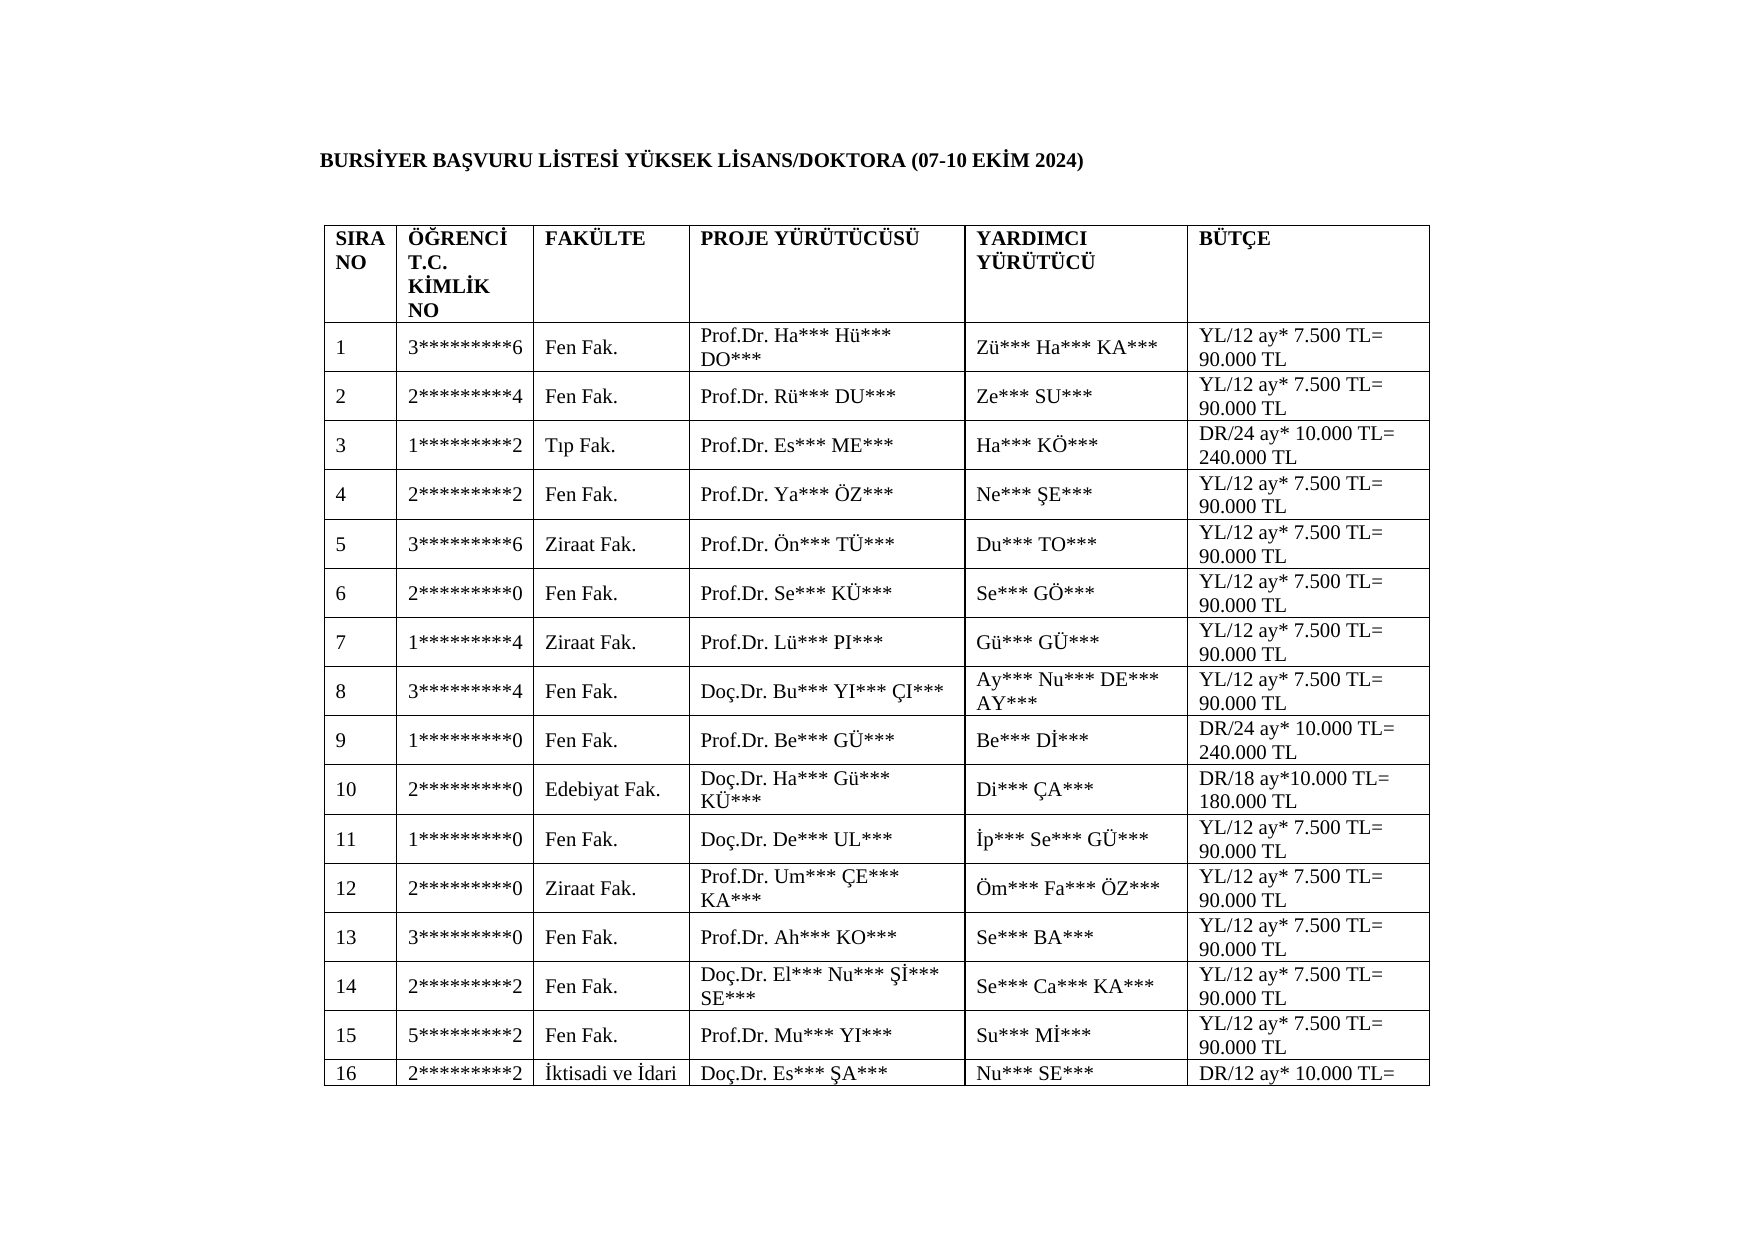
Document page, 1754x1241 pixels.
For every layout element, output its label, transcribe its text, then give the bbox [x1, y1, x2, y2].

table_cell 8 [325, 667, 396, 715]
table_cell 1*********2 [397, 421, 533, 469]
table_cell Se*** Ca*** KA*** [966, 962, 1187, 1010]
table_cell 6 [325, 569, 396, 617]
table_cell YL/12 ay* 7.500 TL= 90.000 TL [1188, 1011, 1429, 1059]
table_cell Doç.Dr. Bu*** YI*** ÇI*** [690, 667, 964, 715]
table_cell Doç.Dr. Ha*** Gü*** KÜ*** [690, 765, 964, 813]
table_cell 3*********0 [397, 913, 533, 961]
table_cell Prof.Dr. Es*** ME*** [690, 421, 964, 469]
table_cell Prof.Dr. Ha*** Hü*** DO*** [690, 323, 964, 371]
table_cell Edebiyat Fak. [534, 765, 689, 813]
table_cell 14 [325, 962, 396, 1010]
table_cell 5 [325, 520, 396, 568]
table_cell 3*********4 [397, 667, 533, 715]
table_cell Prof.Dr. Ah*** KO*** [690, 913, 964, 961]
table_cell YL/12 ay* 7.500 TL= 90.000 TL [1188, 372, 1429, 420]
table_header SIRA NO [325, 226, 396, 322]
table_cell Fen Fak. [534, 569, 689, 617]
table_cell 2*********2 [397, 962, 533, 1010]
table_cell DR/24 ay* 10.000 TL= 240.000 TL [1188, 716, 1429, 764]
table_cell Ziraat Fak. [534, 618, 689, 666]
text BURSİYER BAŞVURU LİSTESİ YÜKSEK LİSANS/DOKTORA (07-10 EKİM 2024) [148, 148, 1606, 172]
table_cell Prof.Dr. Be*** GÜ*** [690, 716, 964, 764]
table_cell Ze*** SU*** [966, 372, 1187, 420]
table_cell Fen Fak. [534, 667, 689, 715]
table_cell 3*********6 [397, 323, 533, 371]
table_cell 2*********4 [397, 372, 533, 420]
table_cell Prof.Dr. Um*** ÇE*** KA*** [690, 864, 964, 912]
table_header PROJE YÜRÜTÜCÜSÜ [690, 226, 964, 322]
table_cell Zü*** Ha*** KA*** [966, 323, 1187, 371]
table_cell YL/12 ay* 7.500 TL= 90.000 TL [1188, 864, 1429, 912]
table_cell 4 [325, 470, 396, 518]
table_cell Se*** GÖ*** [966, 569, 1187, 617]
table_cell YL/12 ay* 7.500 TL= 90.000 TL [1188, 470, 1429, 518]
table_cell YL/12 ay* 7.500 TL= 90.000 TL [1188, 520, 1429, 568]
table_cell Fen Fak. [534, 913, 689, 961]
table_cell 2*********2 [397, 470, 533, 518]
table_cell Ziraat Fak. [534, 520, 689, 568]
table_cell Di*** ÇA*** [966, 765, 1187, 813]
table_cell YL/12 ay* 7.500 TL= 90.000 TL [1188, 667, 1429, 715]
table_cell Se*** BA*** [966, 913, 1187, 961]
table_cell 1*********0 [397, 716, 533, 764]
table_cell Prof.Dr. Ön*** TÜ*** [690, 520, 964, 568]
table_cell Prof.Dr. Ya*** ÖZ*** [690, 470, 964, 518]
table_cell Öm*** Fa*** ÖZ*** [966, 864, 1187, 912]
table_header FAKÜLTE [534, 226, 689, 322]
table_cell 16 [325, 1060, 396, 1085]
table_cell Tıp Fak. [534, 421, 689, 469]
table_cell 12 [325, 864, 396, 912]
table_cell İp*** Se*** GÜ*** [966, 815, 1187, 863]
table_header ÖĞRENCİ T.C. KİMLİK NO [397, 226, 533, 322]
table_cell Nu*** SE*** [966, 1060, 1187, 1085]
table_header BÜTÇE [1188, 226, 1429, 322]
table_cell DR/18 ay*10.000 TL= 180.000 TL [1188, 765, 1429, 813]
table_cell Fen Fak. [534, 470, 689, 518]
table_cell Fen Fak. [534, 962, 689, 1010]
table_cell Fen Fak. [534, 1011, 689, 1059]
table_cell 1*********0 [397, 815, 533, 863]
table_header YARDIMCI YÜRÜTÜCÜ [966, 226, 1187, 322]
table_cell 1*********4 [397, 618, 533, 666]
table_cell YL/12 ay* 7.500 TL= 90.000 TL [1188, 569, 1429, 617]
table_cell 2*********0 [397, 864, 533, 912]
table_cell Ha*** KÖ*** [966, 421, 1187, 469]
table_cell Fen Fak. [534, 323, 689, 371]
table_cell YL/12 ay* 7.500 TL= 90.000 TL [1188, 618, 1429, 666]
table_cell 10 [325, 765, 396, 813]
table_cell Du*** TO*** [966, 520, 1187, 568]
table_cell Doç.Dr. Es*** ŞA*** [690, 1060, 964, 1085]
table_cell Prof.Dr. Se*** KÜ*** [690, 569, 964, 617]
table_cell 5*********2 [397, 1011, 533, 1059]
table_cell 2*********0 [397, 569, 533, 617]
table_cell Ne*** ŞE*** [966, 470, 1187, 518]
table_cell YL/12 ay* 7.500 TL= 90.000 TL [1188, 962, 1429, 1010]
table_cell 11 [325, 815, 396, 863]
table_cell 3*********6 [397, 520, 533, 568]
table_cell YL/12 ay* 7.500 TL= 90.000 TL [1188, 913, 1429, 961]
table_cell Be*** Dİ*** [966, 716, 1187, 764]
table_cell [534, 1060, 689, 1085]
table_cell DR/24 ay* 10.000 TL= 240.000 TL [1188, 421, 1429, 469]
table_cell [1188, 1060, 1429, 1085]
table_cell Su*** Mİ*** [966, 1011, 1187, 1059]
table_cell Fen Fak. [534, 716, 689, 764]
table_cell Fen Fak. [534, 372, 689, 420]
table_cell 2*********2 [397, 1060, 533, 1085]
table_cell 3 [325, 421, 396, 469]
table_cell 13 [325, 913, 396, 961]
table_cell 2*********0 [397, 765, 533, 813]
table_cell 9 [325, 716, 396, 764]
table_cell Ziraat Fak. [534, 864, 689, 912]
table_cell Prof.Dr. Rü*** DU*** [690, 372, 964, 420]
table_cell 2 [325, 372, 396, 420]
table_cell Doç.Dr. El*** Nu*** Şİ*** SE*** [690, 962, 964, 1010]
table_cell Doç.Dr. De*** UL*** [690, 815, 964, 863]
table_cell Gü*** GÜ*** [966, 618, 1187, 666]
table_cell YL/12 ay* 7.500 TL= 90.000 TL [1188, 815, 1429, 863]
table_cell 7 [325, 618, 396, 666]
table_cell Ay*** Nu*** DE*** AY*** [966, 667, 1187, 715]
table_cell Prof.Dr. Lü*** PI*** [690, 618, 964, 666]
table_cell 15 [325, 1011, 396, 1059]
table_cell Prof.Dr. Mu*** YI*** [690, 1011, 964, 1059]
table_cell YL/12 ay* 7.500 TL= 90.000 TL [1188, 323, 1429, 371]
table_cell 1 [325, 323, 396, 371]
table_cell Fen Fak. [534, 815, 689, 863]
